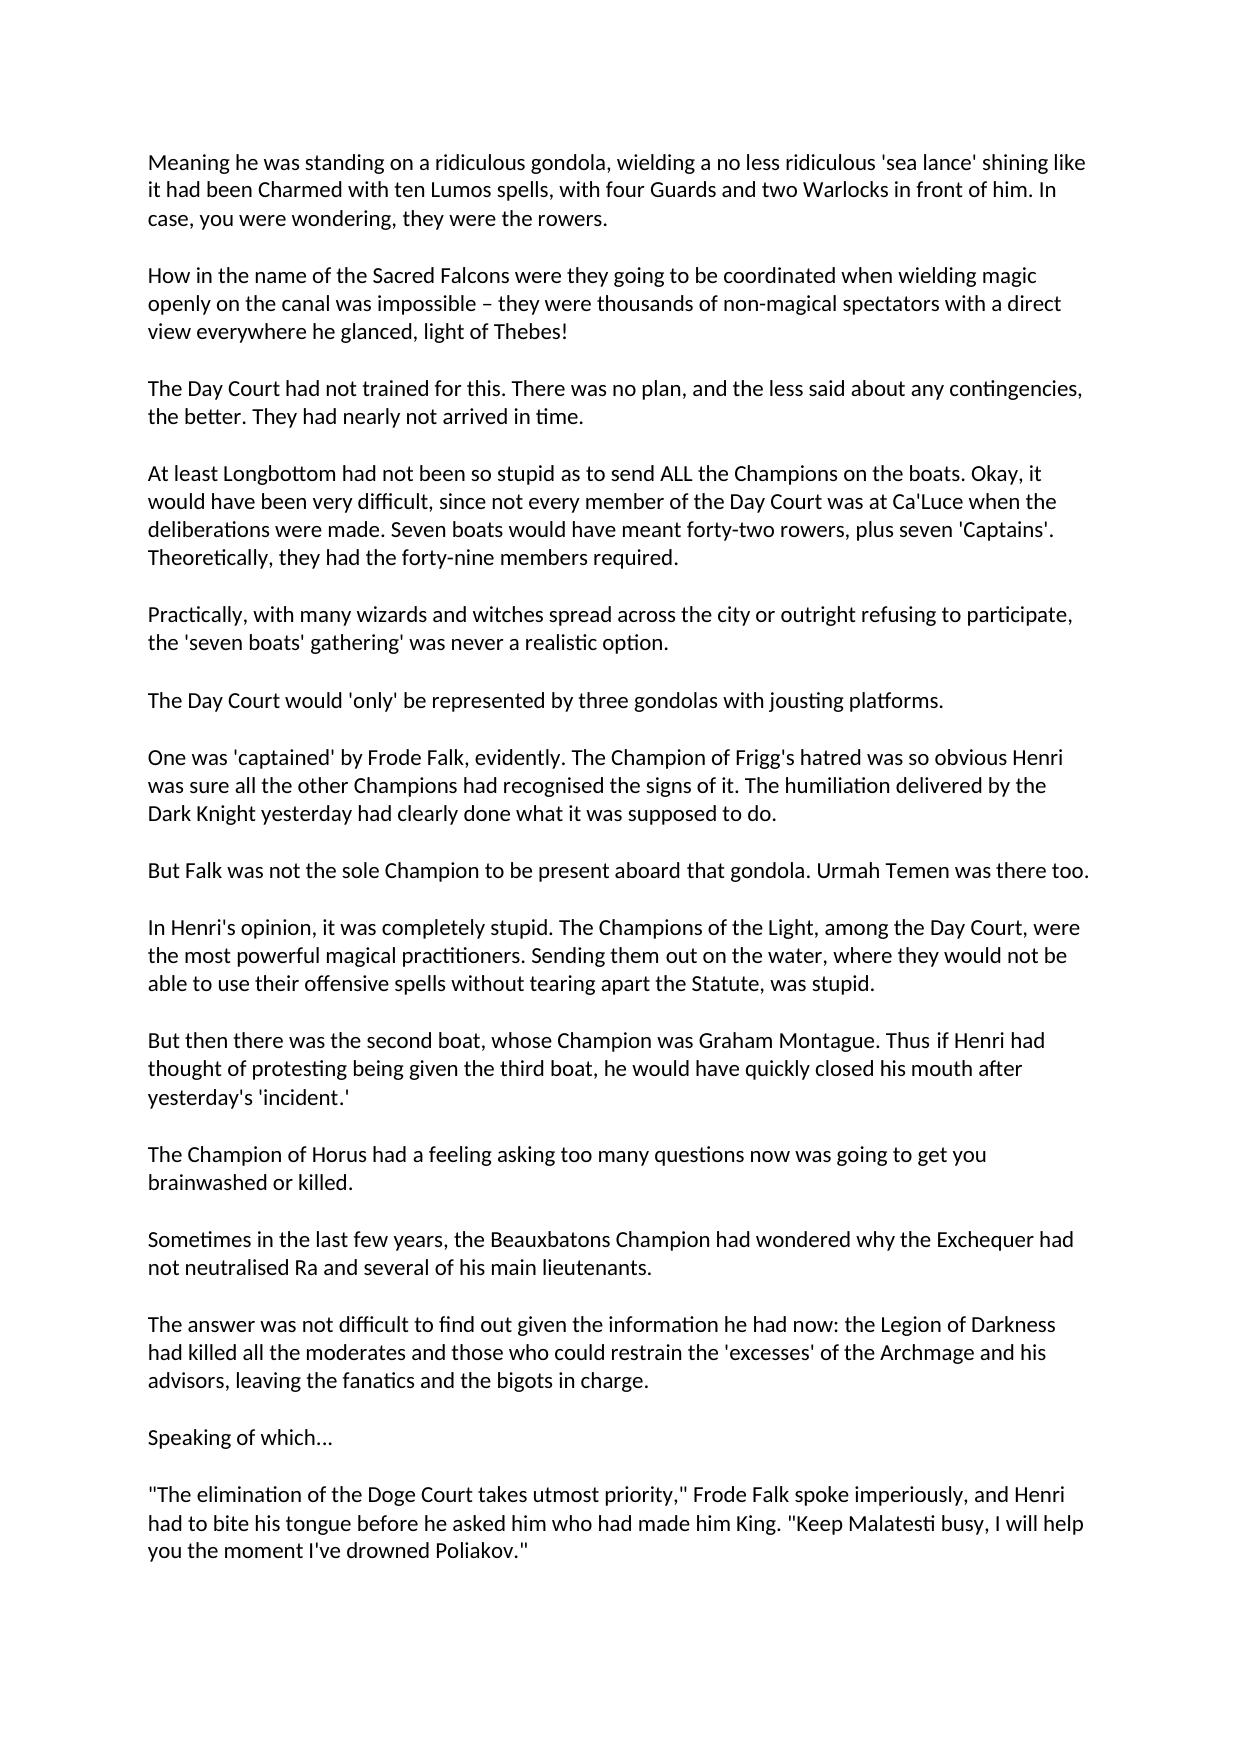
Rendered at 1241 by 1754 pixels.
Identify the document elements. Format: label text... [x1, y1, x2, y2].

text Meaning he was standing on a ridiculous gondola, wielding a no less ridiculous 'sea lance' shining like it had been Charmed with ten Lumos spells, with four Guards and two Warlocks in front of him. In case, you were wondering, they were the rowers. [148, 148, 1093, 232]
text But then there was the second boat, whose Champion was Graham Montague. Thus if Henri had thought of protesting being given the third boat, he would have quickly closed his mouth after yesterday's 'incident.' [148, 1027, 1093, 1111]
text The Day Court would 'only' be represented by three gondolas with jousting platforms. [148, 686, 1093, 714]
text The Champion of Horus had a feeling asking too many questions now was going to get you brainwashed or killed. [148, 1140, 1093, 1196]
text "The elimination of the Doge Court takes utmost priority," Frode Falk spoke imperiously, and Henri had to bite his tongue before he asked him who had made him King. "Keep Malatesti busy, I will help you the moment I've drowned Poliakov." [148, 1481, 1093, 1565]
text One was 'captained' by Frode Falk, evidently. The Champion of Frigg's hatred was so obvious Henri was sure all the other Champions had recognised the signs of it. The humiliation delivered by the Dark Knight yesterday had clearly done what it was supposed to do. [148, 743, 1093, 827]
text At least Longbottom had not been so stupid as to send ALL the Champions on the boats. Okay, it would have been very difficult, since not every member of the Day Court was at Ca'Luce when the deliberations were made. Seven boats would have meant forty-two rowers, plus seven 'Captains'. Theoretically, they had the forty-nine members required. [148, 459, 1093, 571]
text In Henri's opinion, it was completely stupid. The Champions of the Light, among the Day Court, were the most powerful magical practitioners. Sending them out on the water, where they would not be able to use their offensive spells without tearing apart the Statute, was stupid. [148, 913, 1093, 997]
text How in the name of the Sacred Falcons were they going to be coordinated when wielding magic openly on the canal was impossible – they were thousands of non-magical spectators with a direct view everywhere he glanced, light of Thebes! [148, 261, 1093, 345]
text The answer was not difficult to find out given the information he had now: the Legion of Darkness had killed all the moderates and those who could restrain the 'excesses' of the Archmage and his advisors, leaving the fanatics and the bigots in charge. [148, 1310, 1093, 1394]
text The Day Court had not trained for this. There was no plan, and the less said about any contingencies, the better. They had nearly not arrived in time. [148, 374, 1093, 430]
text Sometimes in the last few years, the Beauxbatons Champion had wondered why the Exchequer had not neutralised Ra and several of his main lieutenants. [148, 1225, 1093, 1281]
text But Falk was not the sole Champion to be present aboard that gondola. Urmah Temen was there too. [148, 856, 1093, 884]
text Practically, with many wizards and witches spread across the city or outright refusing to participate, the 'seven boats' gathering' was never a realistic option. [148, 601, 1093, 657]
text Speaking of which... [148, 1423, 1093, 1451]
